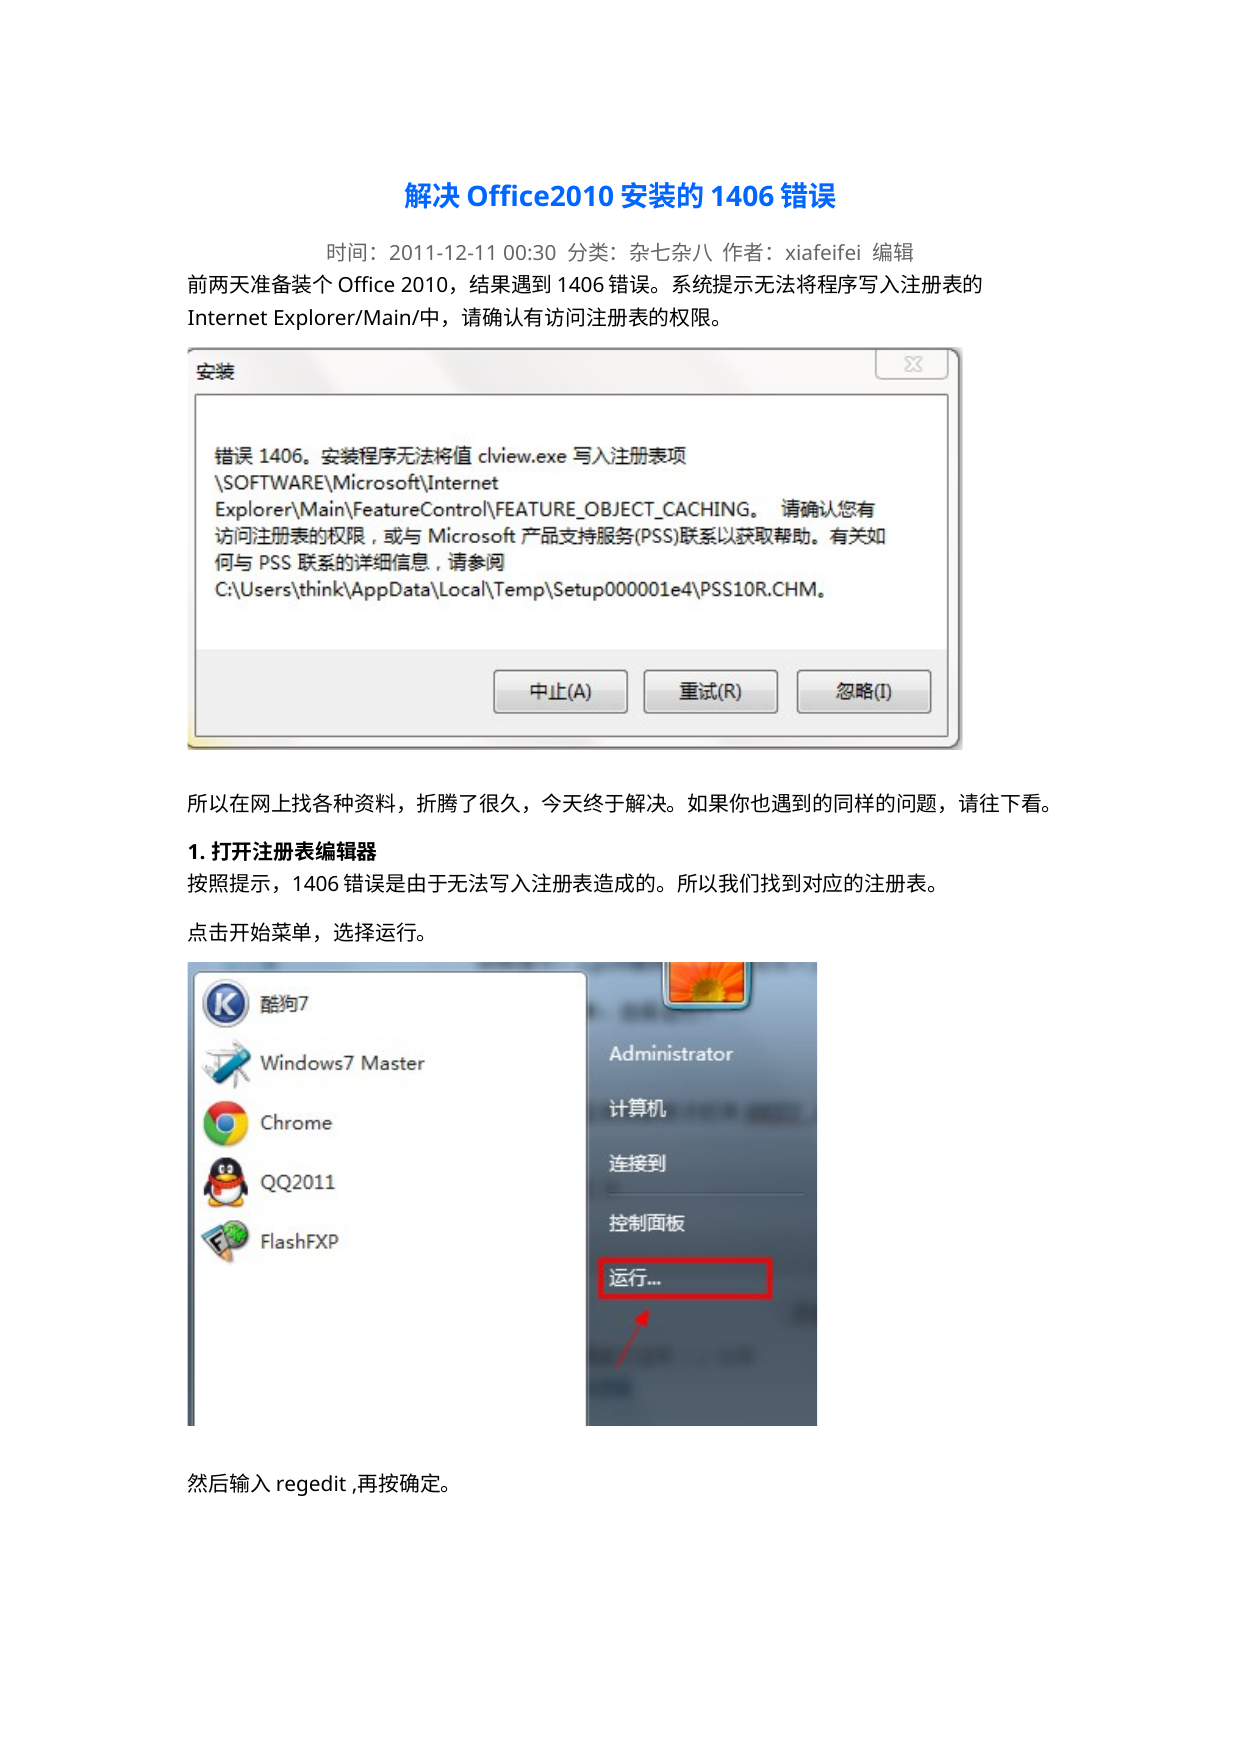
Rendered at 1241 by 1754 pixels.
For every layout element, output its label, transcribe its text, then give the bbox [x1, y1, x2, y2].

text 点击开始菜单，选择运行。 [187, 915, 1053, 947]
text 时间：2011-12-11 00:30 分类：杂七杂八 作者：xiafeifei 编辑 [187, 235, 1053, 267]
picture [187, 962, 818, 1426]
text 按照提示，1406错误是由于无法写入注册表造成的。所以我们找到对应的注册表。 [187, 867, 1053, 899]
text 解决Office2010安装的1406错误 [187, 162, 1053, 227]
text 然后输入 regedit ,再按确定。 [187, 1466, 1053, 1498]
text 所以在网上找各种资料，折腾了很久，今天终于解决。如果你也遇到的同样的问题，请往下看。 [187, 786, 1053, 818]
picture [187, 347, 963, 750]
text 1. 打开注册表编辑器 [187, 834, 1053, 867]
text 前两天准备装个Office 2010，结果遇到1406错误。系统提示无法将程序写入注册表的Internet Explorer/Main/中，请确认有访问注册表的权限。 [187, 267, 1053, 332]
